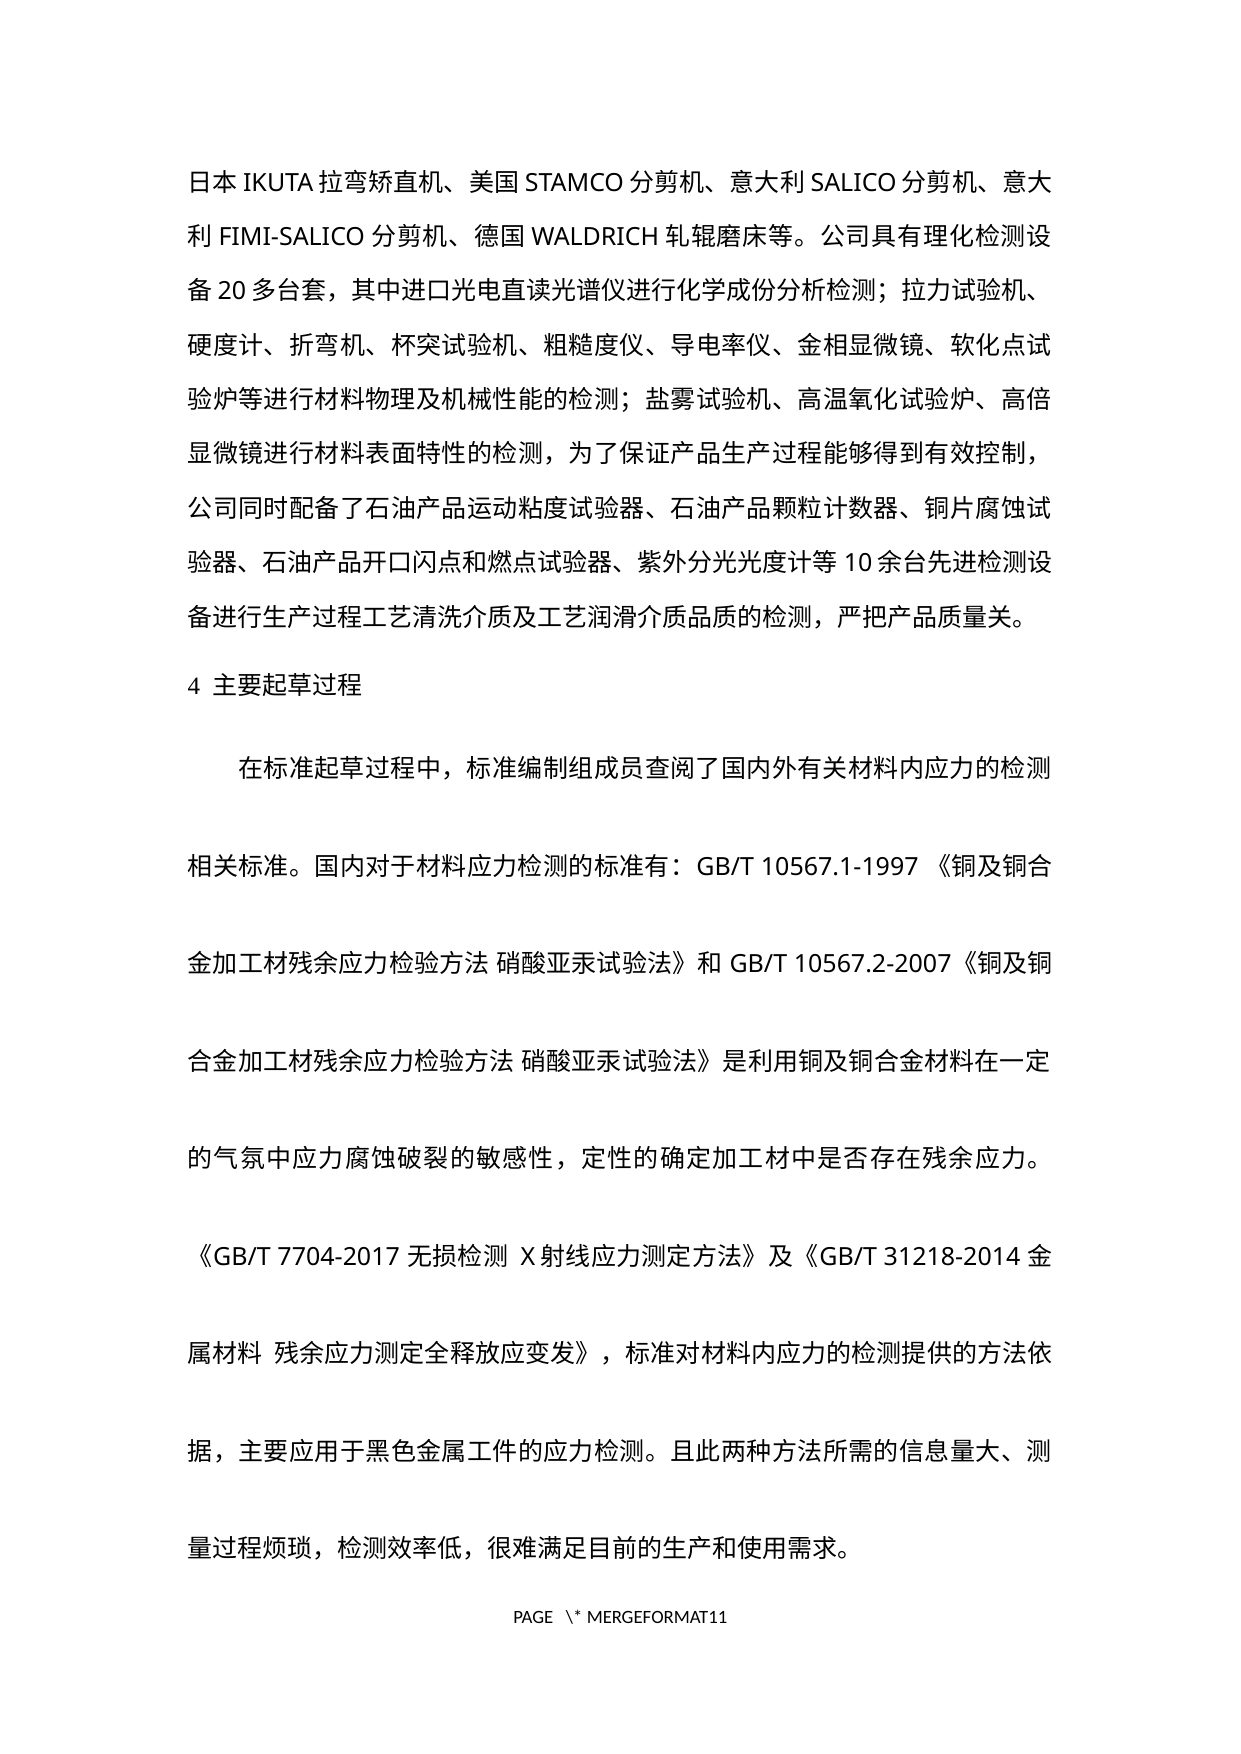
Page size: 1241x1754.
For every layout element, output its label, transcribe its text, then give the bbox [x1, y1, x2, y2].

text 4 主要起草过程 [187, 651, 1053, 716]
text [187, 162, 1053, 633]
text 在标准起草过程中，标准编制组成员查阅了国内外有关材料内应力的检测相关标准。国内对于材料应力检测的标准有：GB/T 10567.1-1997 《铜及铜合金加工材残余应力检验方法 硝酸亚汞试验法》和GB/T 10567.2-2007《铜及铜合金加工材残余应力检验方法 硝酸亚汞试验法》是利用铜及铜合金材料在一定的气氛中应力腐蚀破裂的敏感性，定性的确定加工材中是否存在残余应力。《GB/T 7704-2017 无损检测 X射线应力测定方法》及《GB/T 31218-2014 金属材料 残余应力测定全释放应变发》，标准对材料内应力的检测提供的方法依据，主要应用于黑色金属工件的应力检测。且此两种方法所需的信息量大、测量过程烦琐，检测效率低，很难满足目前的生产和使用需求。 [187, 734, 1053, 1579]
